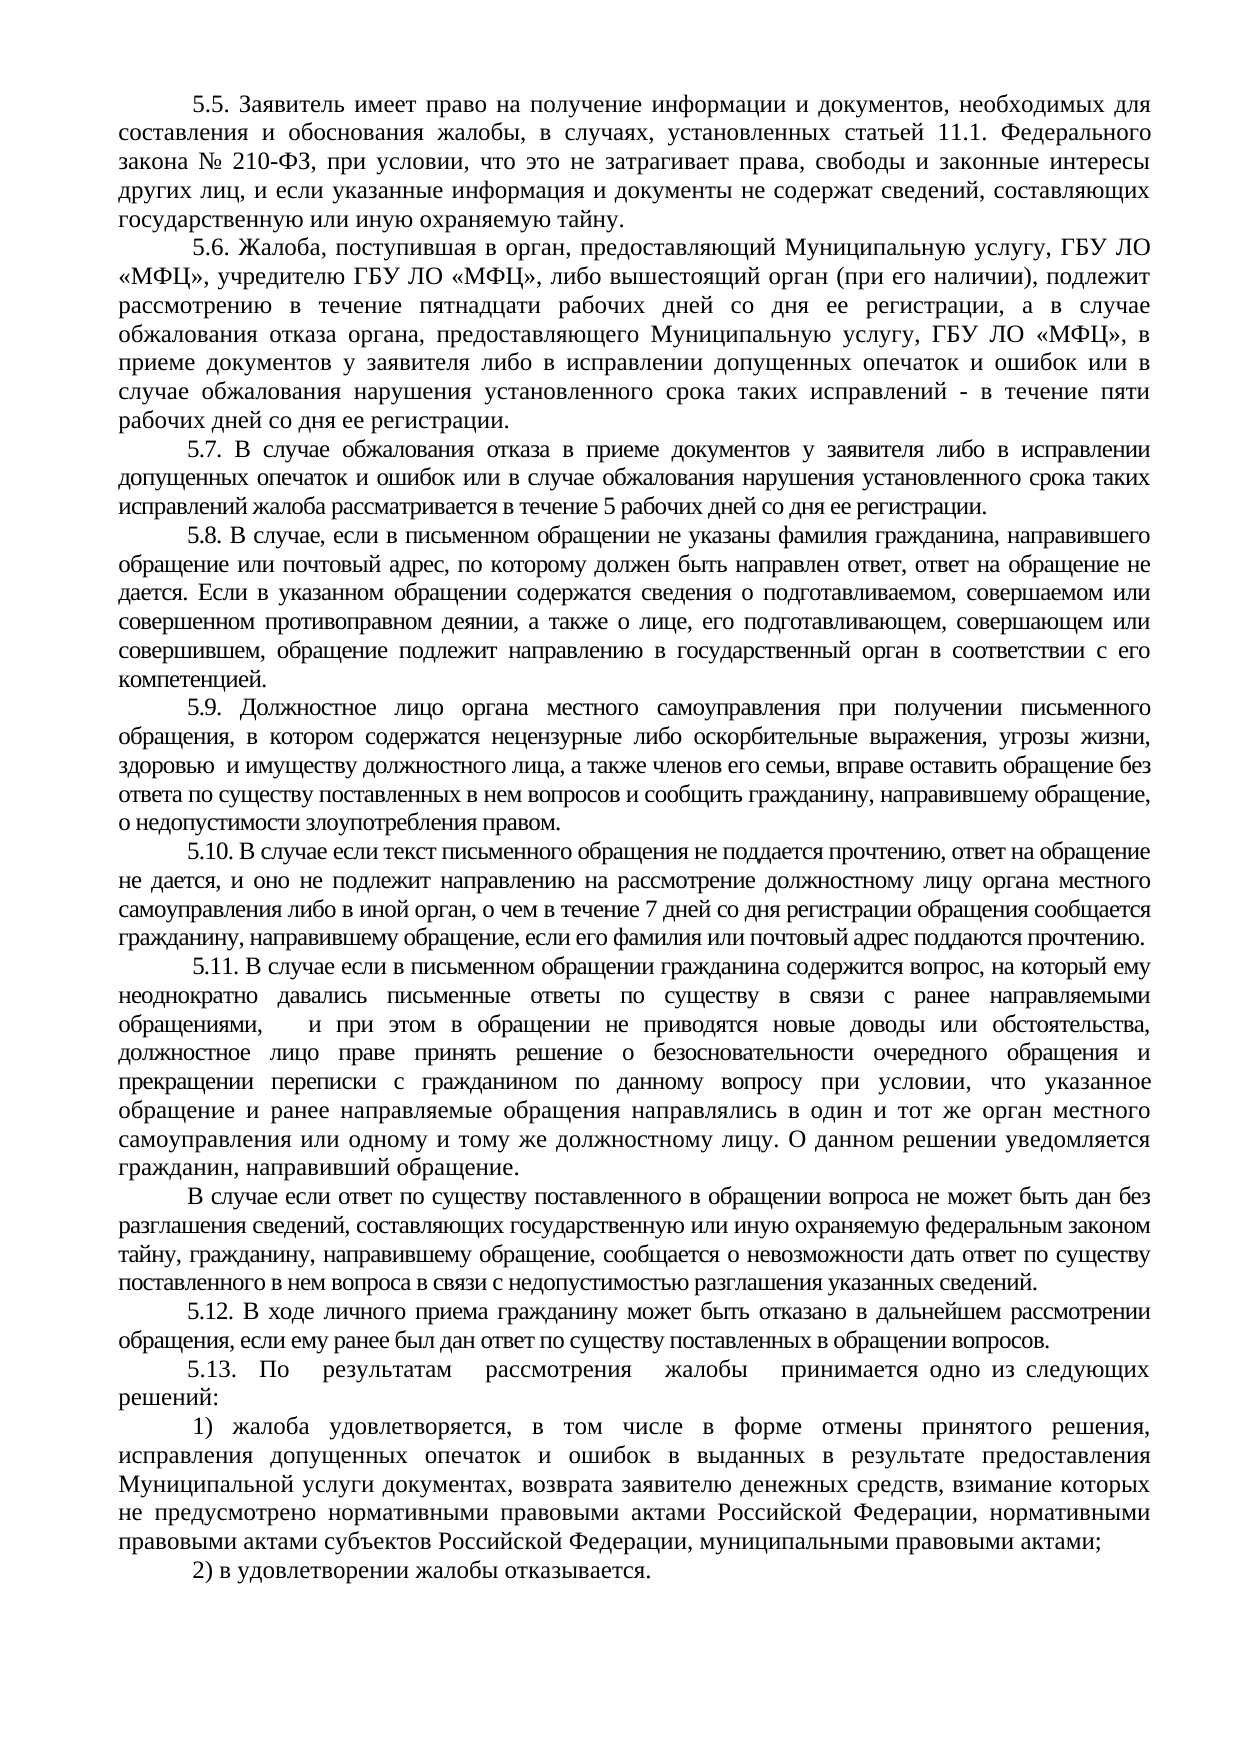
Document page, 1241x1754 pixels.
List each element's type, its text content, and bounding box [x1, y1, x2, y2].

text 5.13. По результатам рассмотрения жалобы принимается одно из следующих решений: [118, 1354, 1152, 1411]
text 5.12. В ходе личного приема гражданину может быть отказано в дальнейшем рассмотрении обращения, если ему ранее был дан ответ по существу поставленных в обращении вопросов. [118, 1296, 1152, 1354]
text В случае если ответ по существу поставленного в обращении вопроса не может быть дан без разглашения сведений, составляющих государственную или иную охраняемую федеральным законом тайну, гражданину, направившему обращение, сообщается о невозможности дать ответ по существу поставленного в нем вопроса в связи с недопустимостью разглашения указанных сведений. [118, 1181, 1152, 1296]
text 1) жалоба удовлетворяется, в том числе в форме отмены принятого решения, исправления допущенных опечаток и ошибок в выданных в результате предоставления Муниципальной услуги документах, возврата заявителю денежных средств, взимание которых не предусмотрено нормативными правовыми актами Российской Федерации, нормативными правовыми актами субъектов Российской Федерации, муниципальными правовыми актами; [118, 1411, 1152, 1555]
text 5.10. В случае если текст письменного обращения не поддается прочтению, ответ на обращение не дается, и оно не подлежит направлению на рассмотрение должностному лицу органа местного самоуправления либо в иной орган, о чем в течение 7 дней со дня регистрации обращения сообщается гражданину, направившему обращение, если его фамилия или почтовый адрес поддаются прочтению. [118, 836, 1152, 951]
text 5.9. Должностное лицо органа местного самоуправления при получении письменного обращения, в котором содержатся нецензурные либо оскорбительные выражения, угрозы жизни, здоровью и имуществу должностного лица, а также членов его семьи, вправе оставить обращение без ответа по существу поставленных в нем вопросов и сообщить гражданину, направившему обращение, о недопустимости злоупотребления правом. [118, 692, 1152, 836]
text 5.6. Жалоба, поступившая в орган, предоставляющий Муниципальную услугу, ГБУ ЛО «МФЦ», учредителю ГБУ ЛО «МФЦ», либо вышестоящий орган (при его наличии), подлежит рассмотрению в течение пятнадцати рабочих дней со дня ее регистрации, а в случае обжалования отказа органа, предоставляющего Муниципальную услугу, ГБУ ЛО «МФЦ», в приеме документов у заявителя либо в исправлении допущенных опечаток и ошибок или в случае обжалования нарушения установленного срока таких исправлений - в течение пяти рабочих дней со дня ее регистрации. [118, 232, 1152, 434]
text 2) в удовлетворении жалобы отказывается. [118, 1555, 1152, 1584]
text 5.5. Заявитель имеет право на получение информации и документов, необходимых для составления и обоснования жалобы, в случаях, установленных статьей 11.1. Федерального закона № 210-ФЗ, при условии, что это не затрагивает права, свободы и законные интересы других лиц, и если указанные информация и документы не содержат сведений, составляющих государственную или иную охраняемую тайну. [118, 89, 1152, 232]
text 5.7. В случае обжалования отказа в приеме документов у заявителя либо в исправлении допущенных опечаток и ошибок или в случае обжалования нарушения установленного срока таких исправлений жалоба рассматривается в течение 5 рабочих дней со дня ее регистрации. [118, 434, 1152, 520]
text 5.11. В случае если в письменном обращении гражданина содержится вопрос, на который ему неоднократно давались письменные ответы по существу в связи с ранее направляемыми обращениями, и при этом в обращении не приводятся новые доводы или обстоятельства, должностное лицо праве принять решение о безосновательности очередного обращения и прекращении переписки с гражданином по данному вопросу при условии, что указанное обращение и ранее направляемые обращения направлялись в один и тот же орган местного самоуправления или одному и тому же должностному лицу. О данном решении уведомляется гражданин, направивший обращение. [118, 951, 1152, 1181]
text 5.8. В случае, если в письменном обращении не указаны фамилия гражданина, направившего обращение или почтовый адрес, по которому должен быть направлен ответ, ответ на обращение не дается. Если в указанном обращении содержатся сведения о подготавливаемом, совершаемом или совершенном противоправном деянии, а также о лице, его подготавливающем, совершающем или совершившем, обращение подлежит направлению в государственный орган в соответствии с его компетенцией. [118, 520, 1152, 692]
